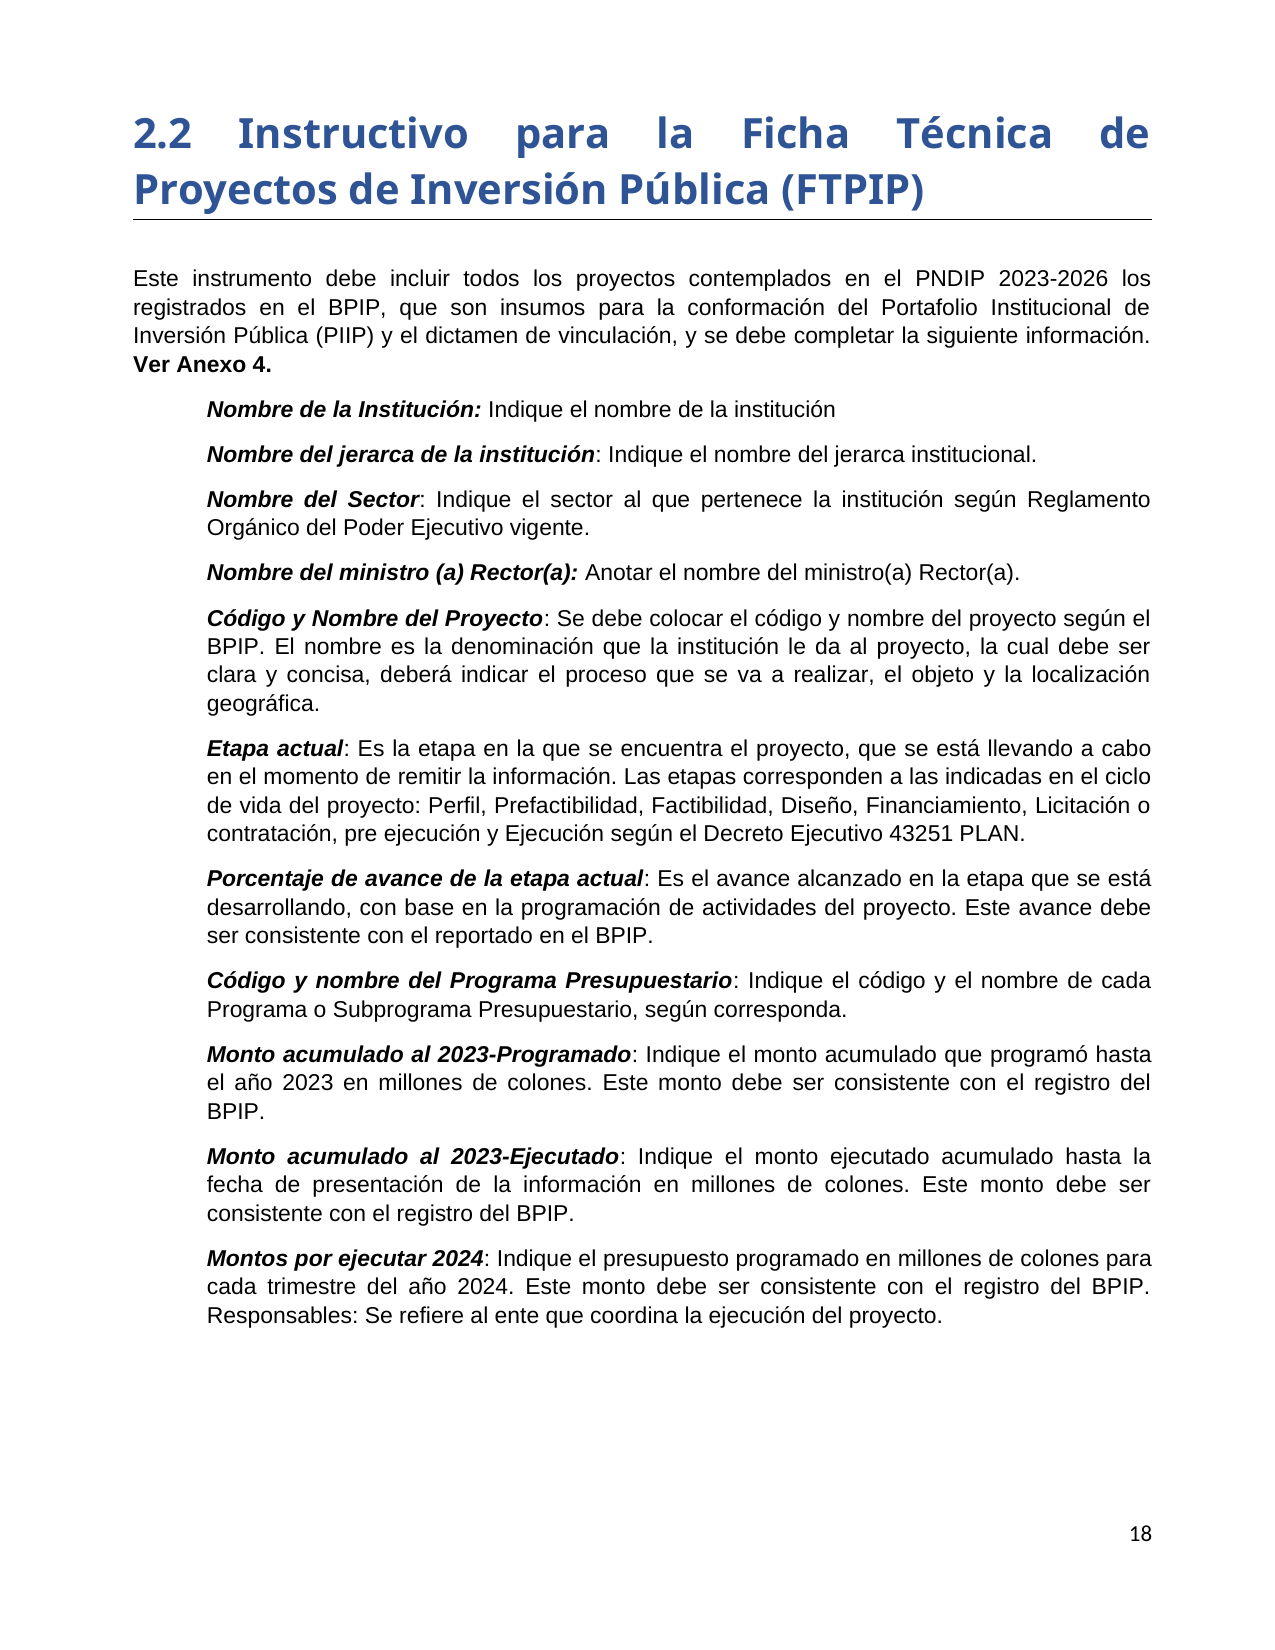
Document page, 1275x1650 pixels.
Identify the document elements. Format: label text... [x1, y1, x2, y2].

text Nombre de la Institución: Indique el nombre de la institución [207, 396, 1152, 422]
text Montos por ejecutar 2024: Indique el presupuesto programado en millones de colones para cada trimestre del año 2024. Este monto debe ser consistente con el registro del BPIP. Responsables: Se refiere al ente que coordina la ejecución del proyecto. [207, 1245, 1152, 1328]
text Monto acumulado al 2023-Ejecutado: Indique el monto ejecutado acumulado hasta la fecha de presentación de la información en millones de colones. Este monto debe ser consistente con el registro del BPIP. [207, 1143, 1152, 1226]
text Código y nombre del Programa Presupuestario: Indique el código y el nombre de cada Programa o Subprograma Presupuestario, según corresponda. [207, 967, 1152, 1022]
text Código y Nombre del Proyecto: Se debe colocar el código y nombre del proyecto según el BPIP. El nombre es la denominación que la institución le da al proyecto, la cual debe ser clara y concisa, deberá indicar el proceso que se va a realizar, el objeto y la localización geográfica. [207, 604, 1152, 716]
subtitle 2.2 Instructivo para la Ficha Técnica de Proyectos de Inversión Pública (FTPIP) [133, 103, 1152, 219]
text Monto acumulado al 2023-Programado: Indique el monto acumulado que programó hasta el año 2023 en millones de colones. Este monto debe ser consistente con el registro del BPIP. [207, 1041, 1152, 1124]
text Etapa actual: Es la etapa en la que se encuentra el proyecto, que se está llevando a cabo en el momento de remitir la información. Las etapas corresponden a las indicadas en el ciclo de vida del proyecto: Perfil, Prefactibilidad, Factibilidad, Diseño, Financiamiento, Licitación o contratación, pre ejecución y Ejecución según el Decreto Ejecutivo 43251 PLAN. [207, 735, 1152, 847]
text Nombre del jerarca de la institución: Indique el nombre del jerarca institucional. [207, 441, 1152, 467]
text Nombre del ministro (a) Rector(a): Anotar el nombre del ministro(a) Rector(a). [207, 559, 1152, 586]
text Nombre del Sector: Indique el sector al que pertenece la institución según Reglamento Orgánico del Poder Ejecutivo vigente. [207, 486, 1152, 541]
text Este instrumento debe incluir todos los proyectos contemplados en el PNDIP 2023-2026 los registrados en el BPIP, que son insumos para la conformación del Portafolio Institucional de Inversión Pública (PIIP) y el dictamen de vinculación, y se debe completar la siguiente información. Ver Anexo 4. [133, 265, 1152, 377]
text Porcentaje de avance de la etapa actual: Es el avance alcanzado en la etapa que se está desarrollando, con base en la programación de actividades del proyecto. Este avance debe ser consistente con el reportado en el BPIP. [207, 865, 1152, 948]
